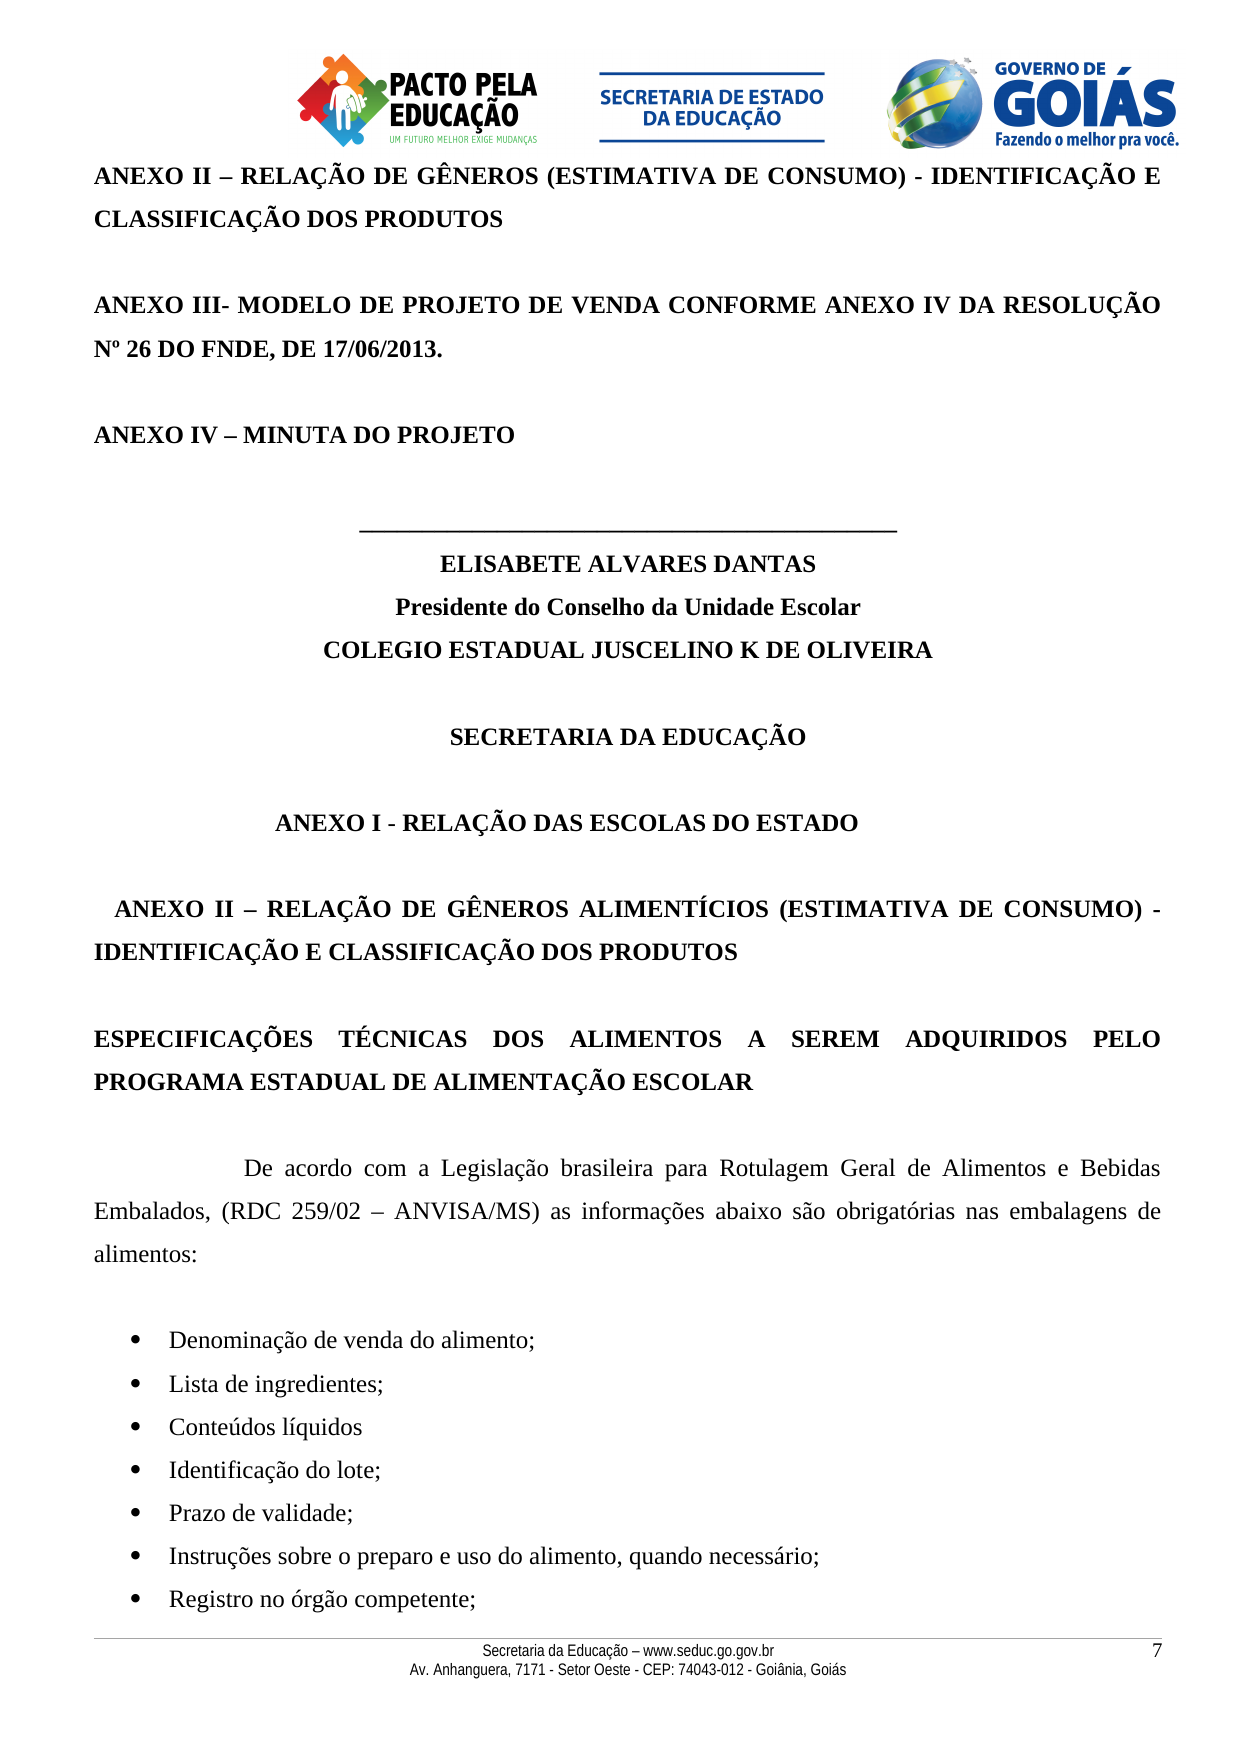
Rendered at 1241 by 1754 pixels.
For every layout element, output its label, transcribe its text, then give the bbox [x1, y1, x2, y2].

list Registro no órgão competente; [131, 1584, 1162, 1613]
text COLEGIO ESTADUAL JUSCELINO K DE OLIVEIRA [94, 636, 1162, 664]
text SECRETARIA DA EDUCAÇÃO [94, 722, 1162, 751]
list Denominação de venda do alimento; [131, 1326, 1162, 1354]
list Lista de ingredientes; [131, 1369, 1162, 1397]
list Identificação do lote; [131, 1455, 1162, 1484]
text ANEXO II – RELAÇÃO DE GÊNEROS ALIMENTÍCIOS (ESTIMATIVA DE CONSUMO) - IDENTIFICAÇÃO E CLASSIFICAÇÃO DOS PRODUTOS [94, 894, 1162, 966]
text ESPECIFICAÇÕES TÉCNICAS DOS ALIMENTOS A SEREM ADQUIRIDOS PELO PROGRAMA ESTADUAL DE ALIMENTAÇÃO ESCOLAR [94, 1024, 1162, 1096]
text Presidente do Conselho da Unidade Escolar [94, 592, 1162, 621]
text ___________________________________________ [94, 506, 1162, 535]
list Instruções sobre o preparo e uso do alimento, quando necessário; [131, 1541, 1162, 1570]
text ANEXO II – RELAÇÃO DE GÊNEROS (ESTIMATIVA DE CONSUMO) - IDENTIFICAÇÃO E CLASSIFICAÇÃO DOS PRODUTOS [94, 161, 1162, 233]
text De acordo com a Legislação brasileira para Rotulagem Geral de Alimentos e Bebidas Embalados, (RDC 259/02 – ANVISA/MS) as informações abaixo são obrigatórias nas embalagens de alimentos: [94, 1153, 1162, 1268]
text ANEXO I - RELAÇÃO DAS ESCOLAS DO ESTADO [94, 808, 1162, 837]
picture [288, 49, 1186, 158]
text ELISABETE ALVARES DANTAS [94, 549, 1162, 578]
list Prazo de validade; [131, 1498, 1162, 1527]
text ANEXO III- MODELO DE PROJETO DE VENDA CONFORME ANEXO IV DA RESOLUÇÃO Nº 26 DO FNDE, DE 17/06/2013. [94, 291, 1162, 362]
list Conteúdos líquidos [131, 1412, 1162, 1441]
text ANEXO IV – MINUTA DO PROJETO [94, 420, 1162, 449]
